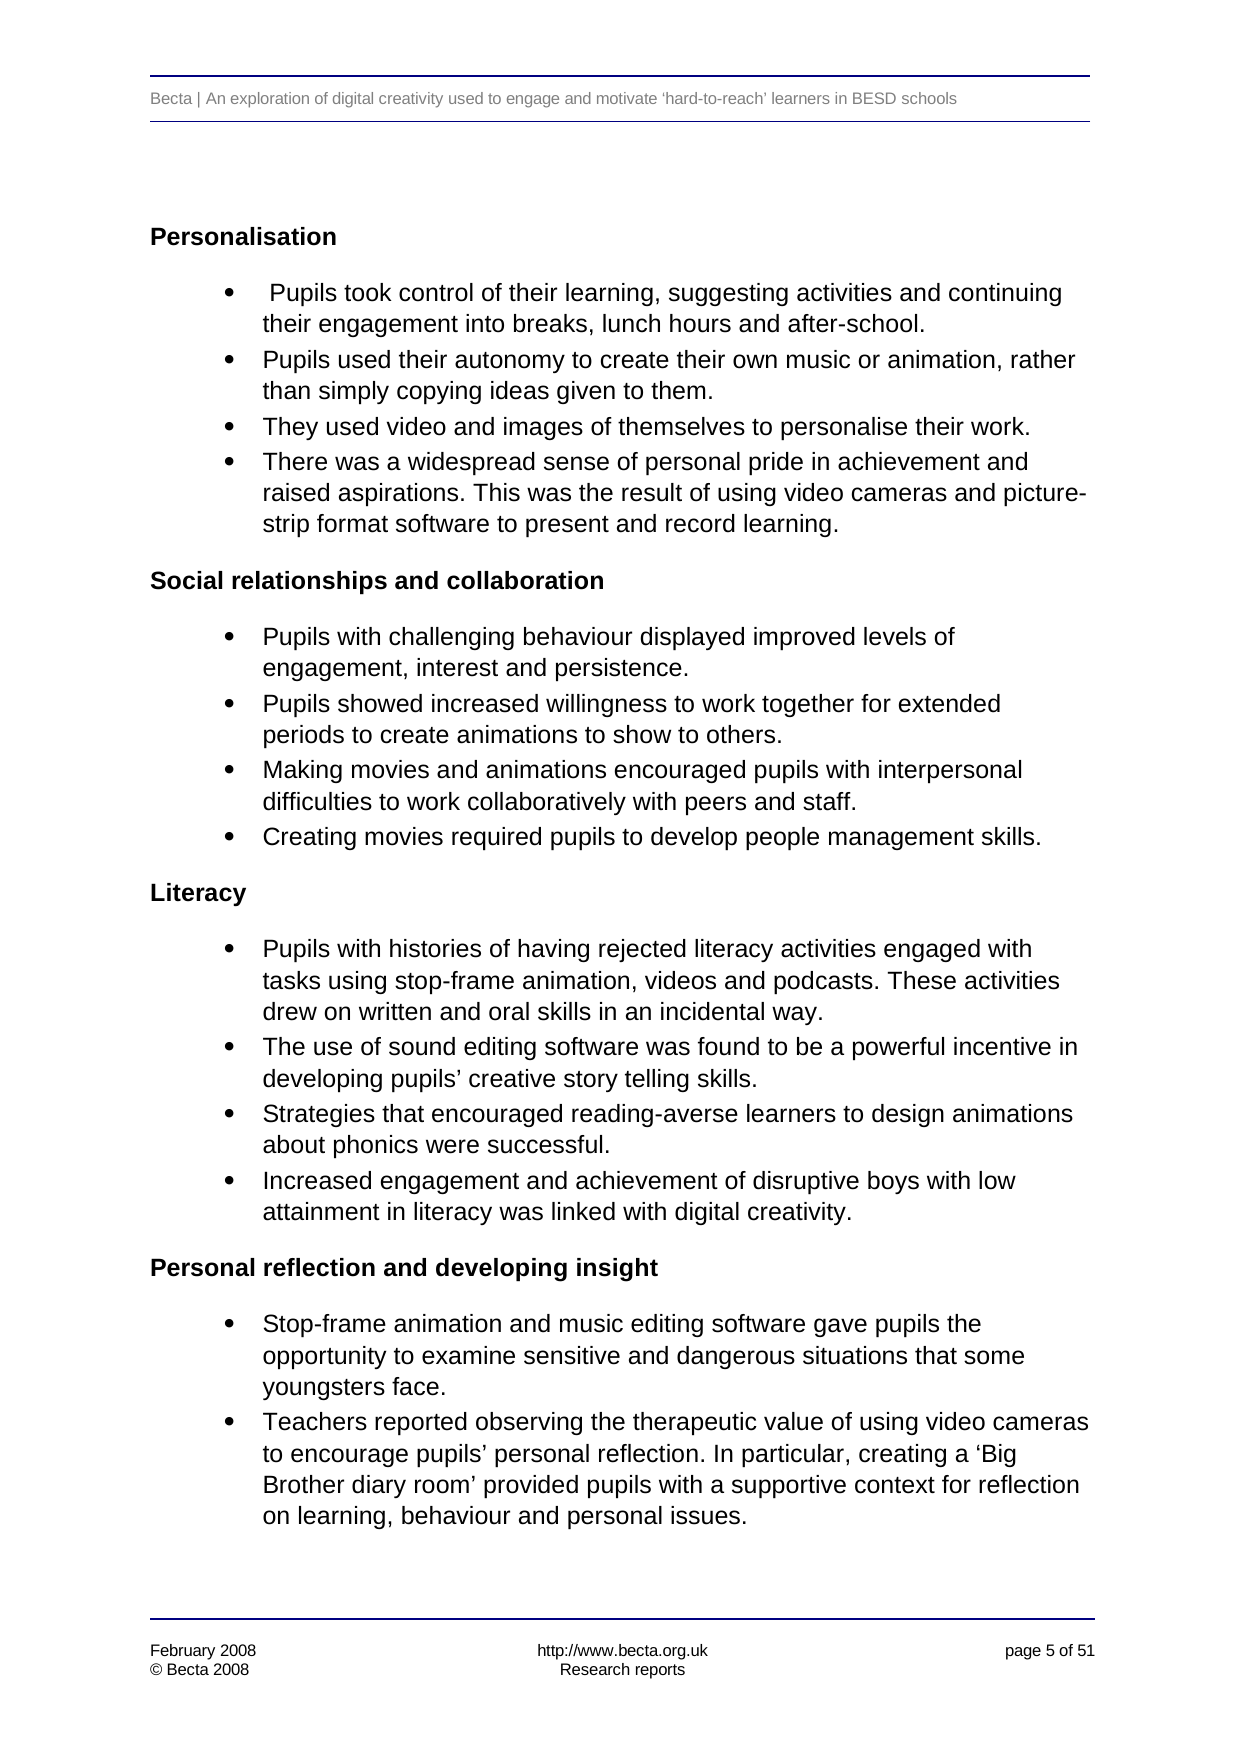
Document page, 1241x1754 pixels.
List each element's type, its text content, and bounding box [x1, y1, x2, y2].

text Pupils with challenging behaviour displayed improved levels of engagement, interest and persistence. [225, 620, 1090, 683]
text Increased engagement and achievement of disruptive boys with low attainment in literacy was linked with digital creativity. [225, 1164, 1090, 1227]
text Pupils showed increased willingness to work together for extended periods to create animations to show to others. [225, 687, 1090, 749]
text Personal reflection and developing insight [150, 1252, 1090, 1283]
text There was a widespread sense of personal pride in achievement and raised aspirations. This was the result of using video cameras and picture-strip format software to present and record learning. [225, 445, 1090, 539]
text Strategies that encouraged reading-averse learners to design animations about phonics were successful. [225, 1097, 1090, 1160]
text Making movies and animations encouraged pupils with interpersonal difficulties to work collaboratively with peers and staff. [225, 754, 1090, 816]
text Literacy [150, 877, 1090, 908]
text Creating movies required pupils to develop people management skills. [225, 820, 1090, 852]
text Personalisation [150, 220, 1090, 252]
text Pupils took control of their learning, suggesting activities and continuing their engagement into breaks, lunch hours and after-school. [225, 277, 1090, 339]
text Stop-frame animation and music editing software gave pupils the opportunity to examine sensitive and dangerous situations that some youngsters face. [225, 1308, 1090, 1402]
text The use of sound editing software was found to be a powerful incentive in developing pupils’ creative story telling skills. [225, 1031, 1090, 1093]
text Teachers reported observing the therapeutic value of using video cameras to encourage pupils’ personal reflection. In particular, creating a ‘Big Brother diary room’ provided pupils with a supportive context for reflection on learning, behaviour and personal issues. [225, 1406, 1090, 1531]
text They used video and images of themselves to personalise their work. [225, 410, 1090, 441]
text Pupils with histories of having rejected literacy activities engaged with tasks using stop-frame animation, videos and podcasts. These activities drew on written and oral skills in an incidental way. [225, 933, 1090, 1027]
text Social relationships and collaboration [150, 564, 1090, 595]
text Pupils used their autonomy to create their own music or animation, rather than simply copying ideas given to them. [225, 343, 1090, 406]
